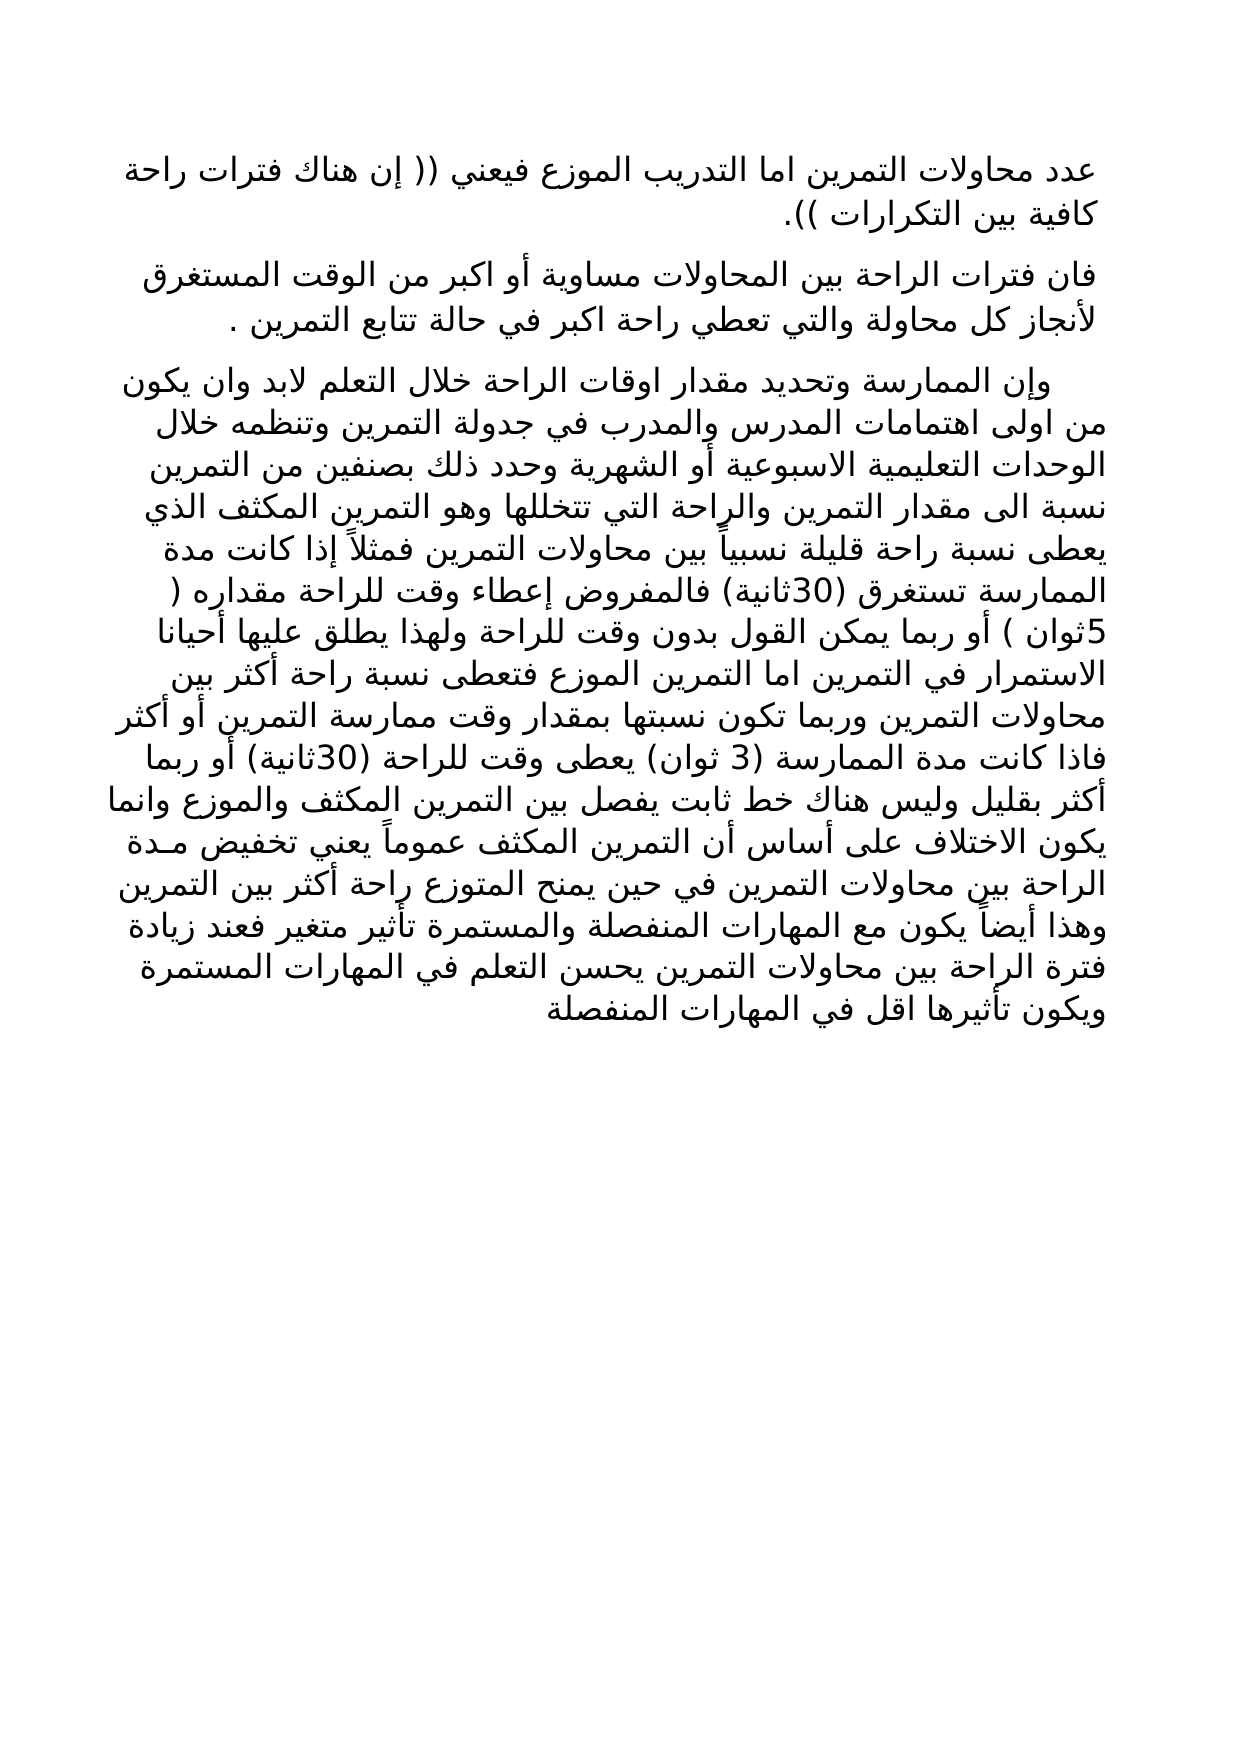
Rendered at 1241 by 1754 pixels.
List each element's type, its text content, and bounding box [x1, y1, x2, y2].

text فان فترات الراحة بين المحاولات مساوية أو اكبر من الوقت المستغرق لأنجاز كل محاولة والتي تعطي راحة اكبر في حالة تتابع التمرين . [103, 256, 1098, 339]
text وإن الممارسة وتحديد مقدار اوقات الراحة خلال التعلم لابد وان يكون من اولى اهتمامات المدرس والمدرب في جدولة التمرين وتنظمه خلال الوحدات التعليمية الاسبوعية أو الشهرية وحدد ذلك بصنفين من التمرين نسبة الى مقدار التمرين والراحة التي تتخللها وهو التمرين المكثف الذي يعطى نسبة راحة قليلة نسبياً بين محاولات التمرين فمثلاً إذا كانت مدة الممارسة تستغرق (30ثانية) فالمفروض إعطاء وقت للراحة مقداره (5ثوان ) أو ربما يمكن القول بدون وقت للراحة ولهذا يطلق عليها أحيانا الاستمرار في التمرين اما التمرين الموزع فتعطى نسبة راحة أكثر بين محاولات التمرين وربما تكون نسبتها بمقدار وقت ممارسة التمرين أو أكثر فاذا كانت مدة الممارسة (3 ثوان) يعطى وقت للراحة (30ثانية) أو ربما أكثر بقليل وليس هناك خط ثابت يفصل بين التمرين المكثف والموزع وانما يكون الاختلاف على أساس أن التمرين المكثف عموماً يعني تخفيض مـدة الراحة بين محاولات التمرين في حين يمنح المتوزع راحة أكثر بين التمرين وهذا أيضاً يكون مع المهارات المنفصلة والمستمرة تأثير متغير فعند زيادة فترة الراحة بين محاولات التمرين يحسن التعلم في المهارات المستمرة ويكون تأثيرها اقل في المهارات المنفصلة [103, 362, 1107, 1029]
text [103, 150, 1098, 233]
